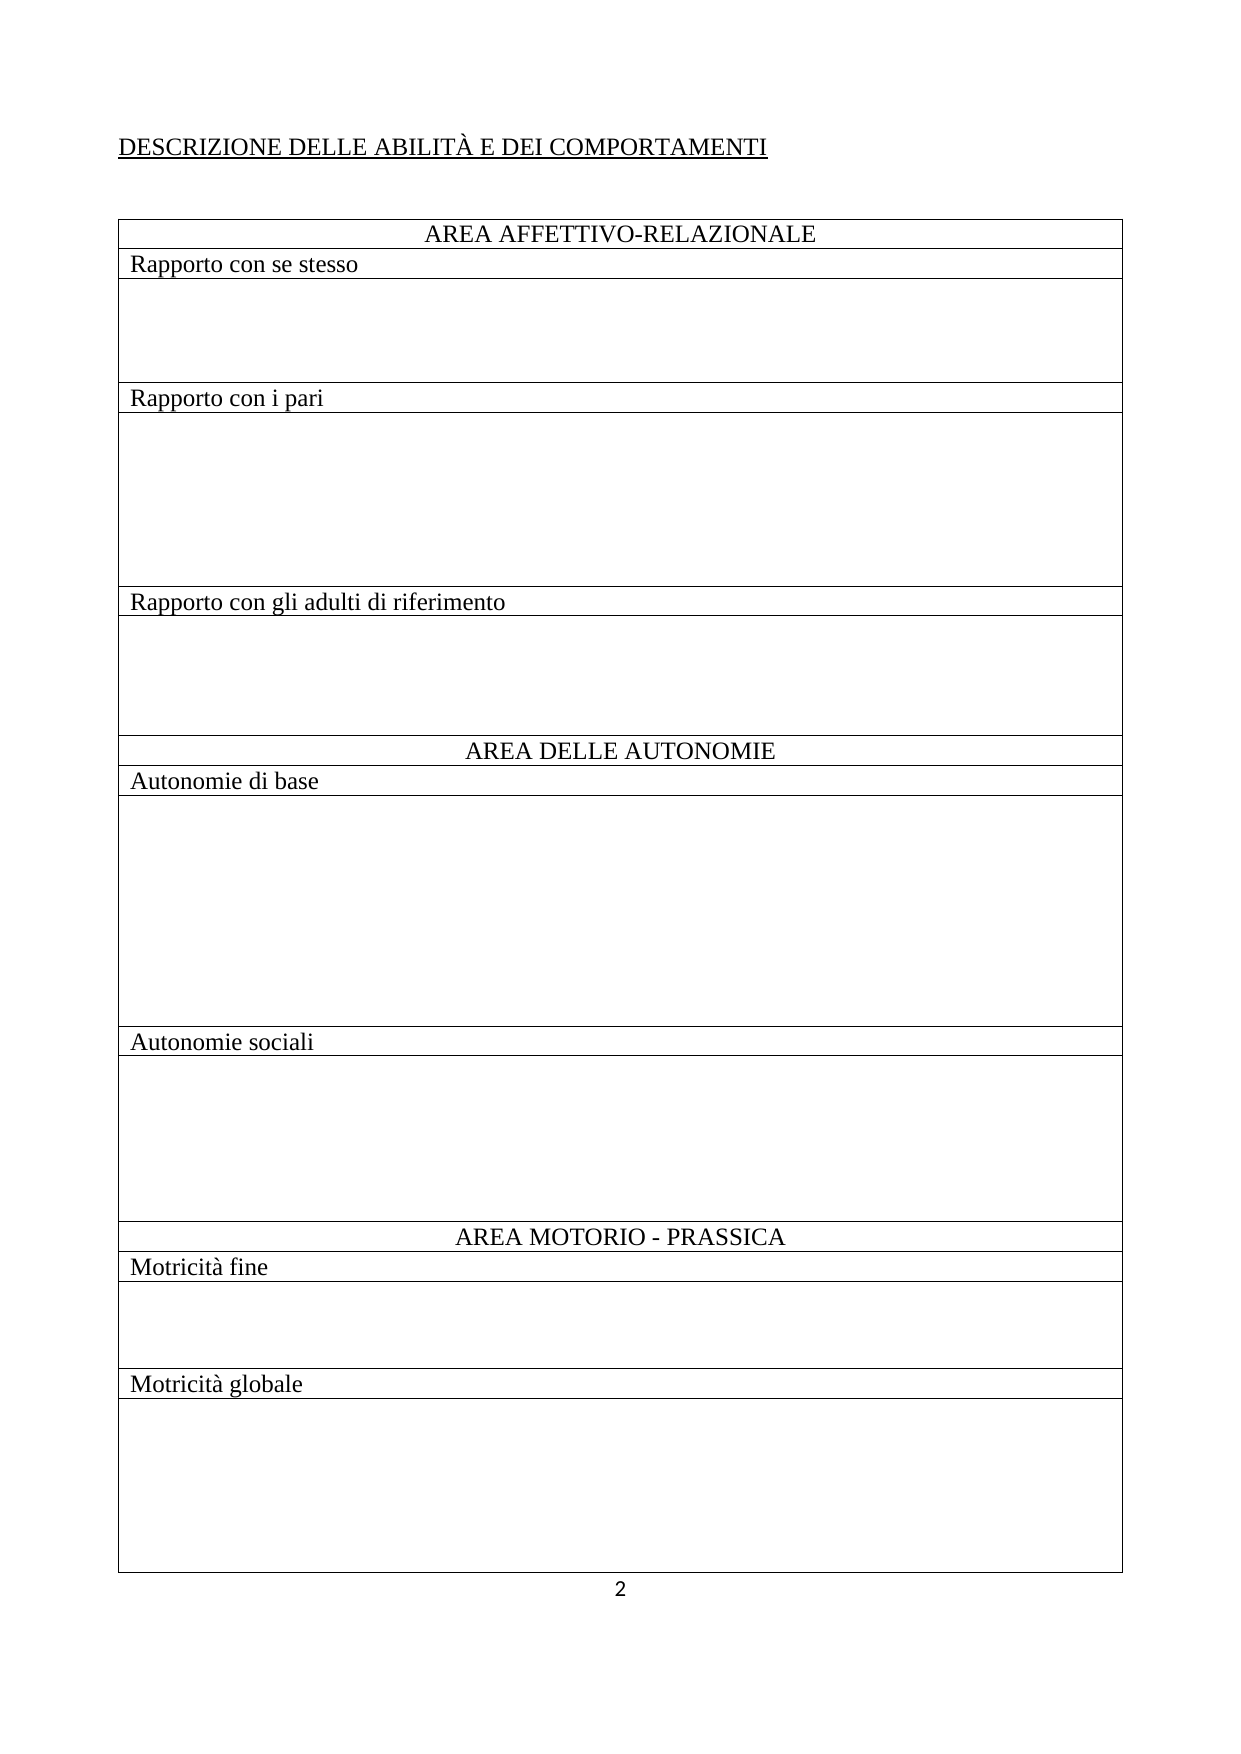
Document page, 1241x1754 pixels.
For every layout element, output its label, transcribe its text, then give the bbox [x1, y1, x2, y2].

table_cell [119, 1399, 1122, 1572]
table_cell Rapporto con i pari [119, 383, 1122, 412]
table_cell Rapporto con se stesso [119, 249, 1122, 278]
table_cell Rapporto con gli adulti di riferimento [119, 587, 1122, 615]
table_cell AREA MOTORIO - PRASSICA [119, 1222, 1122, 1251]
table_cell Motricità globale [119, 1369, 1122, 1398]
table_cell [119, 1056, 1122, 1221]
table_cell AREA DELLE AUTONOMIE [119, 736, 1122, 765]
table_cell Motricità fine [119, 1252, 1122, 1281]
table_cell Autonomie di base [119, 766, 1122, 794]
table_cell [119, 279, 1122, 382]
table_cell [119, 796, 1122, 1026]
text DESCRIZIONE DELLE ABILITÀ E DEI COMPORTAMENTI [118, 132, 1122, 161]
table_cell [119, 413, 1122, 586]
table_cell [119, 616, 1122, 735]
table_header AREA AFFETTIVO-RELAZIONALE [119, 220, 1122, 248]
table_cell Autonomie sociali [119, 1027, 1122, 1055]
table_cell [119, 1282, 1122, 1368]
